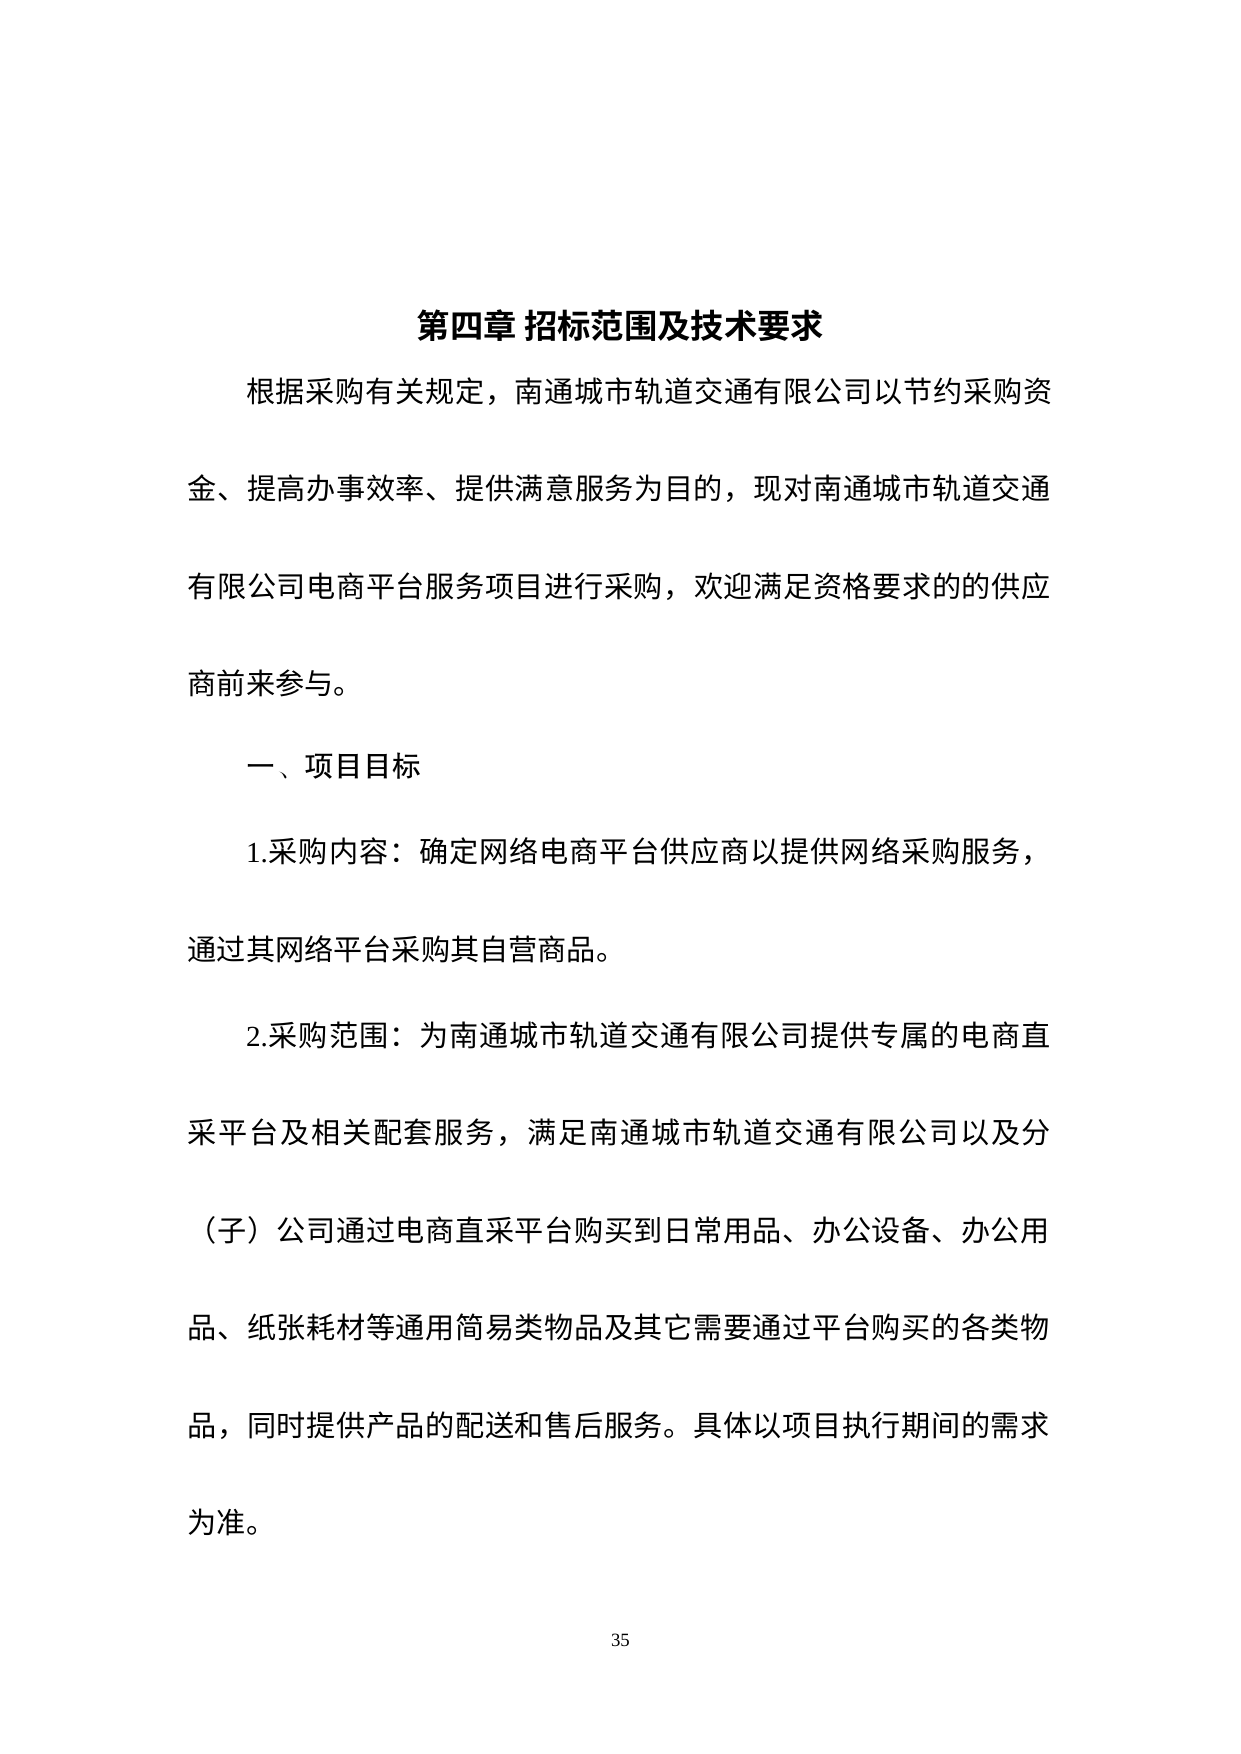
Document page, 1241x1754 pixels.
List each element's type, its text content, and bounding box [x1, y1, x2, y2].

text 2.采购范围：为南通城市轨道交通有限公司提供专属的电商直采平台及相关配套服务，满足南通城市轨道交通有限公司以及分（子）公司通过电商直采平台购买到日常用品、办公设备、办公用品、纸张耗材等通用简易类物品及其它需要通过平台购买的各类物品，同时提供产品的配送和售后服务。具体以项目执行期间的需求为准。 [187, 1001, 1053, 1553]
subtitle 第四章 招标范围及技术要求 [187, 292, 1053, 357]
text 一、项目目标 [187, 736, 1053, 801]
text 1.采购内容：确定网络电商平台供应商以提供网络采购服务，通过其网络平台采购其自营商品。 [187, 817, 1053, 980]
text 根据采购有关规定，南通城市轨道交通有限公司以节约采购资金、提高办事效率、提供满意服务为目的，现对南通城市轨道交通有限公司电商平台服务项目进行采购，欢迎满足资格要求的的供应商前来参与。 [187, 357, 1053, 714]
